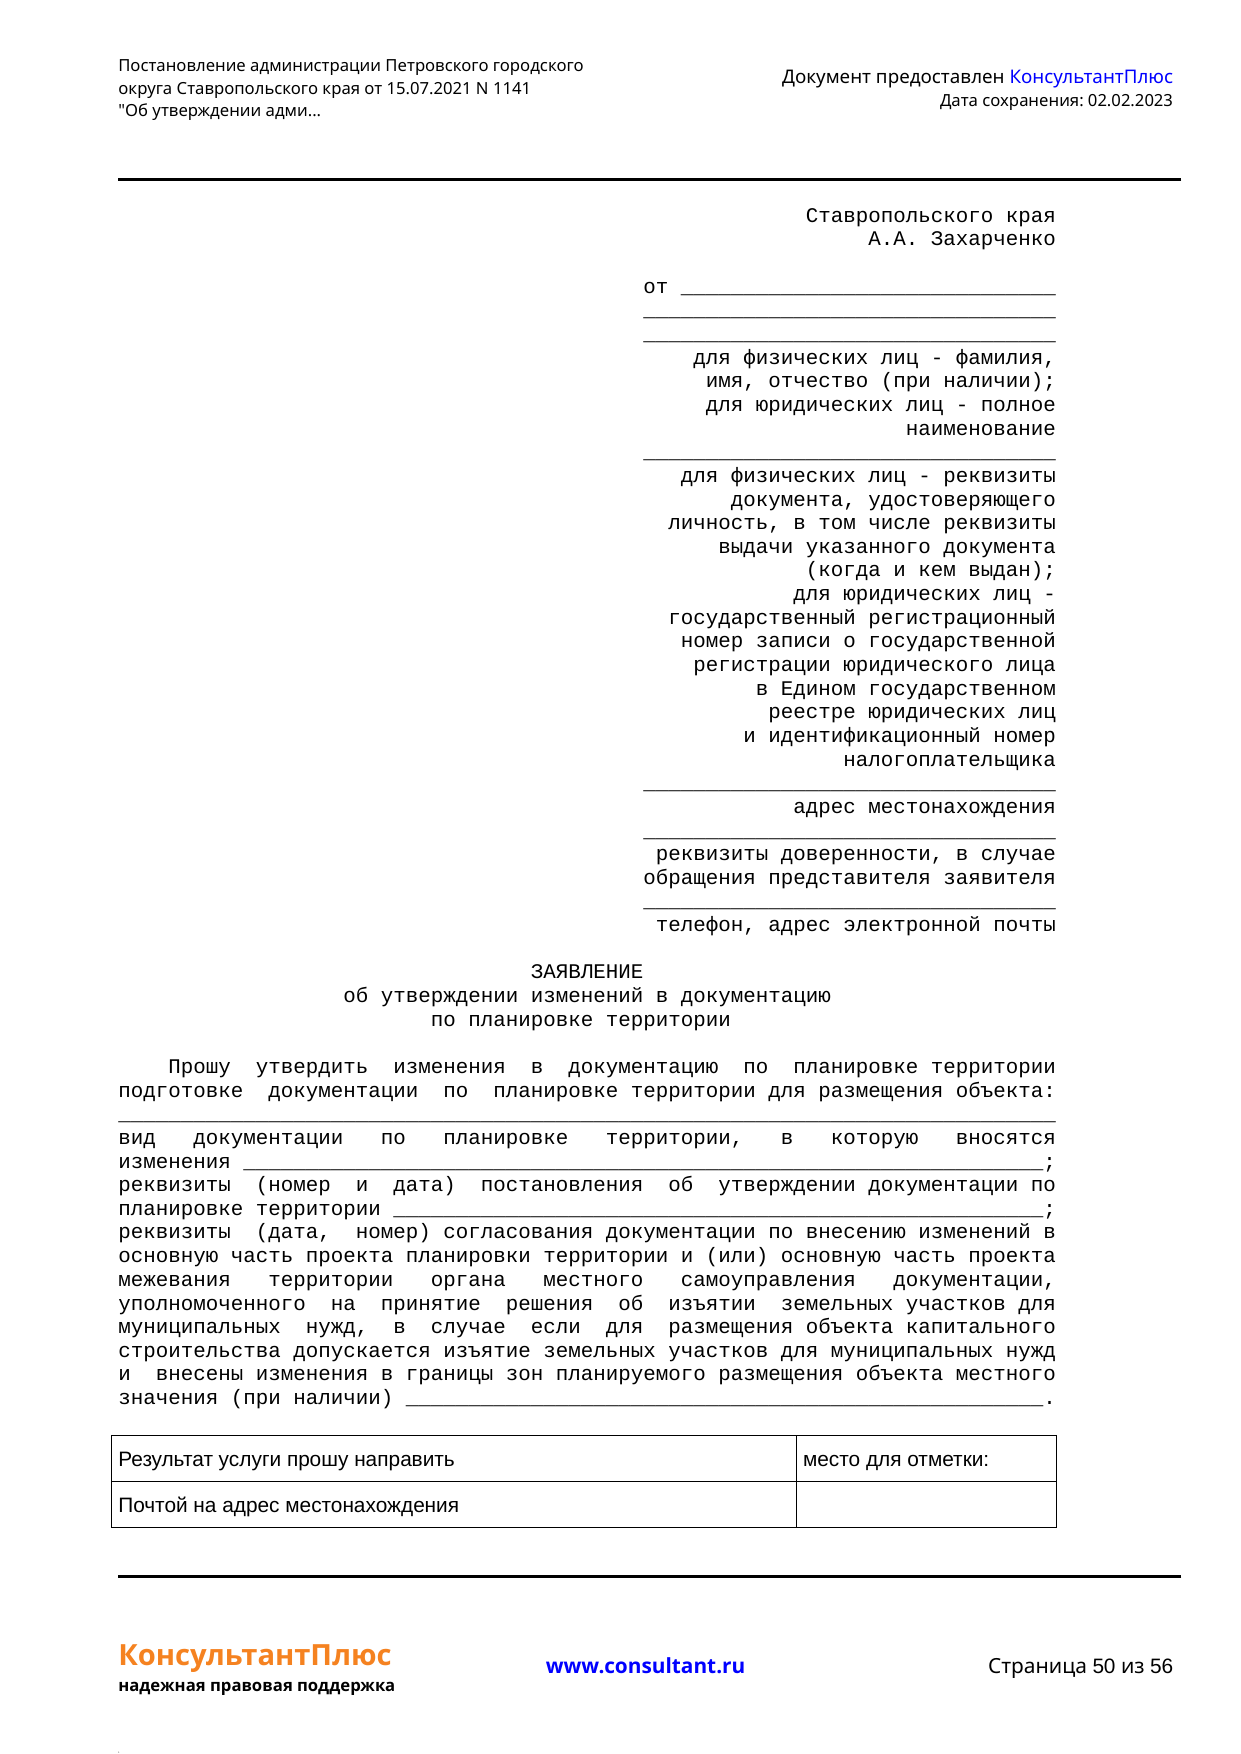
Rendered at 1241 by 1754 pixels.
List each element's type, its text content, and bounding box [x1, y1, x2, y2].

text _________________________________ [118, 323, 1181, 347]
text имя, отчество (при наличии); [118, 370, 1181, 394]
text ЗАЯВЛЕНИЕ [118, 961, 1181, 985]
text _________________________________ [118, 772, 1181, 796]
text значения (при наличии) ___________________________________________________. [118, 1387, 1181, 1411]
text изменения ________________________________________________________________; [118, 1151, 1181, 1174]
text основную часть проекта планировки территории и (или) основную часть проекта [118, 1245, 1181, 1269]
text межевания территории органа местного самоуправления документации, [118, 1269, 1181, 1292]
text (когда и кем выдан); [118, 559, 1181, 583]
text и идентификационный номер [118, 725, 1181, 749]
table_header место для отметки: [797, 1436, 1056, 1481]
text личность, в том числе реквизиты [118, 512, 1181, 536]
text реквизиты доверенности, в случае [118, 843, 1181, 867]
text _________________________________ [118, 441, 1181, 465]
text Ставропольского края [118, 205, 1181, 228]
text для физических лиц - реквизиты [118, 465, 1181, 488]
text _________________________________ [118, 819, 1181, 843]
text _________________________________ [118, 299, 1181, 323]
text муниципальных нужд, в случае если для размещения объекта капитального [118, 1316, 1181, 1340]
text по планировке территории [118, 1009, 1181, 1032]
text об утверждении изменений в документацию [118, 985, 1181, 1009]
text уполномоченного на принятие решения об изъятии земельных участков для [118, 1292, 1181, 1316]
text адрес местонахождения [118, 796, 1181, 819]
text реестре юридических лиц [118, 701, 1181, 725]
text подготовке документации по планировке территории для размещения объекта: [118, 1080, 1181, 1103]
text для юридических лиц - [118, 583, 1181, 607]
text номер записи о государственной [118, 630, 1181, 654]
text выдачи указанного документа [118, 536, 1181, 559]
text обращения представителя заявителя [118, 867, 1181, 891]
text _________________________________ [118, 891, 1181, 914]
text от ______________________________ [118, 276, 1181, 299]
text Прошу утвердить изменения в документацию по планировке территории [118, 1056, 1181, 1080]
table_cell [797, 1482, 1056, 1527]
text реквизиты (номер и дата) постановления об утверждении документации по [118, 1174, 1181, 1198]
text наименование [118, 418, 1181, 441]
text налогоплательщика [118, 749, 1181, 772]
text в Едином государственном [118, 678, 1181, 701]
text вид документации по планировке территории, в которую вносятся [118, 1127, 1181, 1151]
text строительства допускается изъятие земельных участков для муниципальных нужд [118, 1340, 1181, 1363]
text А.А. Захарченко [118, 228, 1181, 252]
text документа, удостоверяющего [118, 488, 1181, 512]
text государственный регистрационный [118, 607, 1181, 630]
text и внесены изменения в границы зон планируемого размещения объекта местного [118, 1363, 1181, 1387]
table_cell Почтой на адрес местонахождения [112, 1482, 796, 1527]
text для юридических лиц - полное [118, 394, 1181, 418]
text регистрации юридического лица [118, 654, 1181, 678]
text для физических лиц - фамилия, [118, 347, 1181, 370]
table_header Результат услуги прошу направить [112, 1436, 796, 1481]
text ___________________________________________________________________________ [118, 1103, 1181, 1127]
text телефон, адрес электронной почты [118, 914, 1181, 938]
text планировке территории ____________________________________________________; [118, 1198, 1181, 1222]
text реквизиты (дата, номер) согласования документации по внесению изменений в [118, 1222, 1181, 1245]
